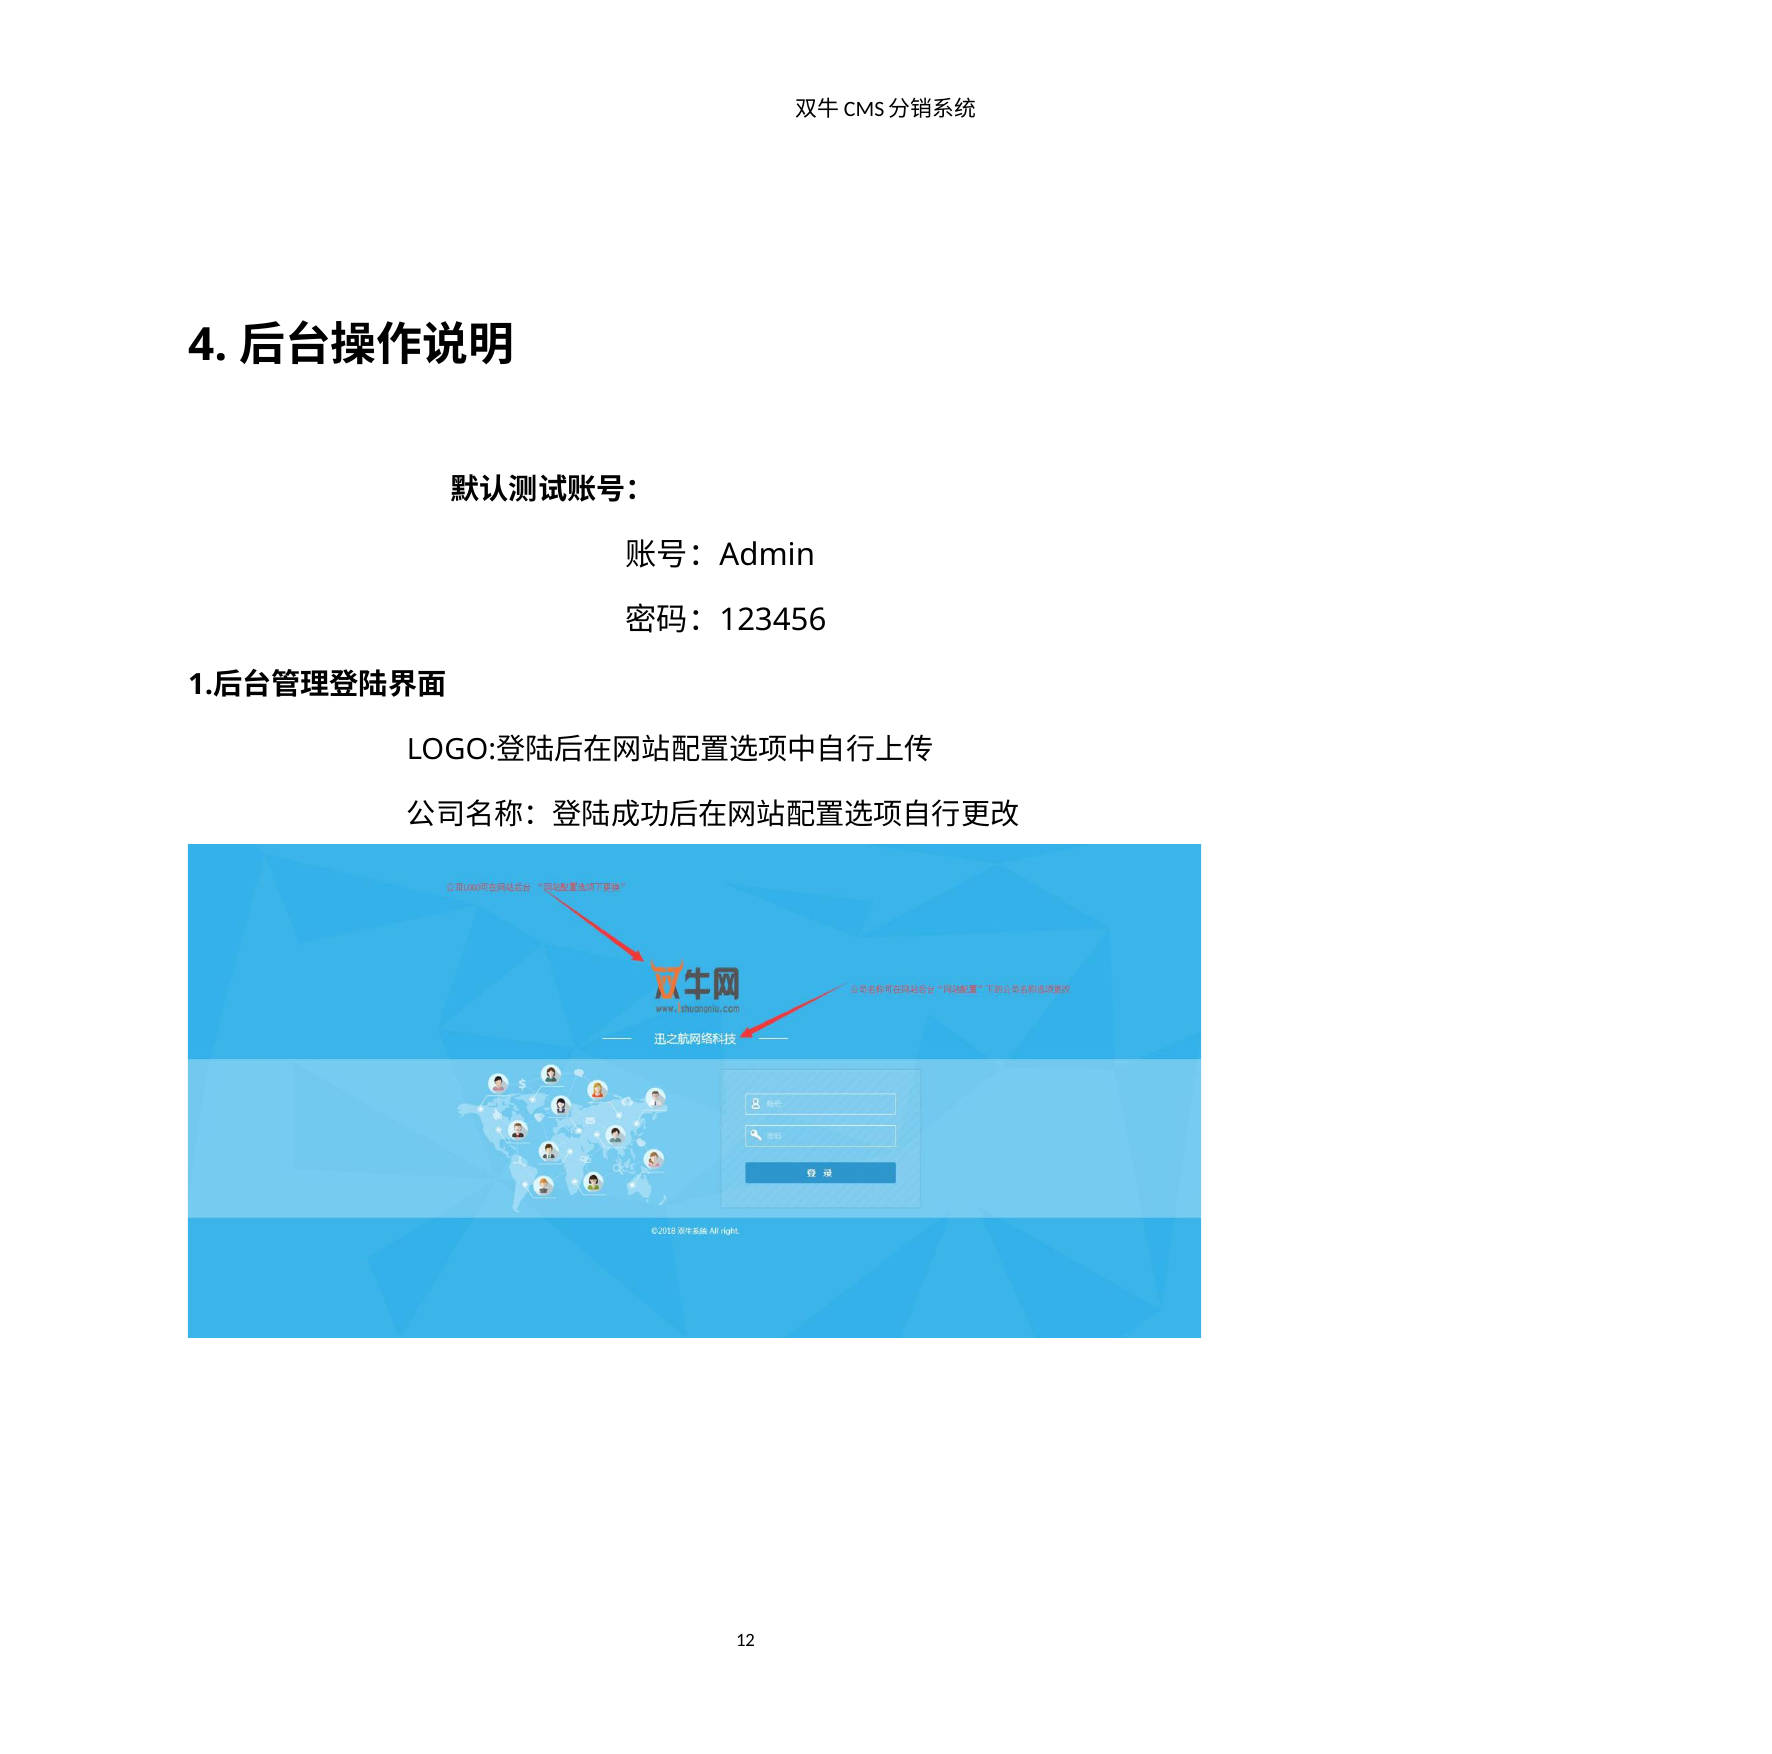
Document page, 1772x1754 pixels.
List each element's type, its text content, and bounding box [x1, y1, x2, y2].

list 密码：123456 [582, 584, 1584, 649]
list 1.后台管理登陆界面 [188, 649, 1584, 714]
list 后台操作说明 [188, 292, 1584, 389]
picture [187, 844, 1202, 1338]
list 公司名称：登陆成功后在网站配置选项自行更改 [363, 779, 1584, 844]
list 默认测试账号： [407, 454, 1584, 519]
list LOGO:登陆后在网站配置选项中自行上传 [363, 714, 1584, 779]
list 账号：Admin [582, 519, 1584, 584]
